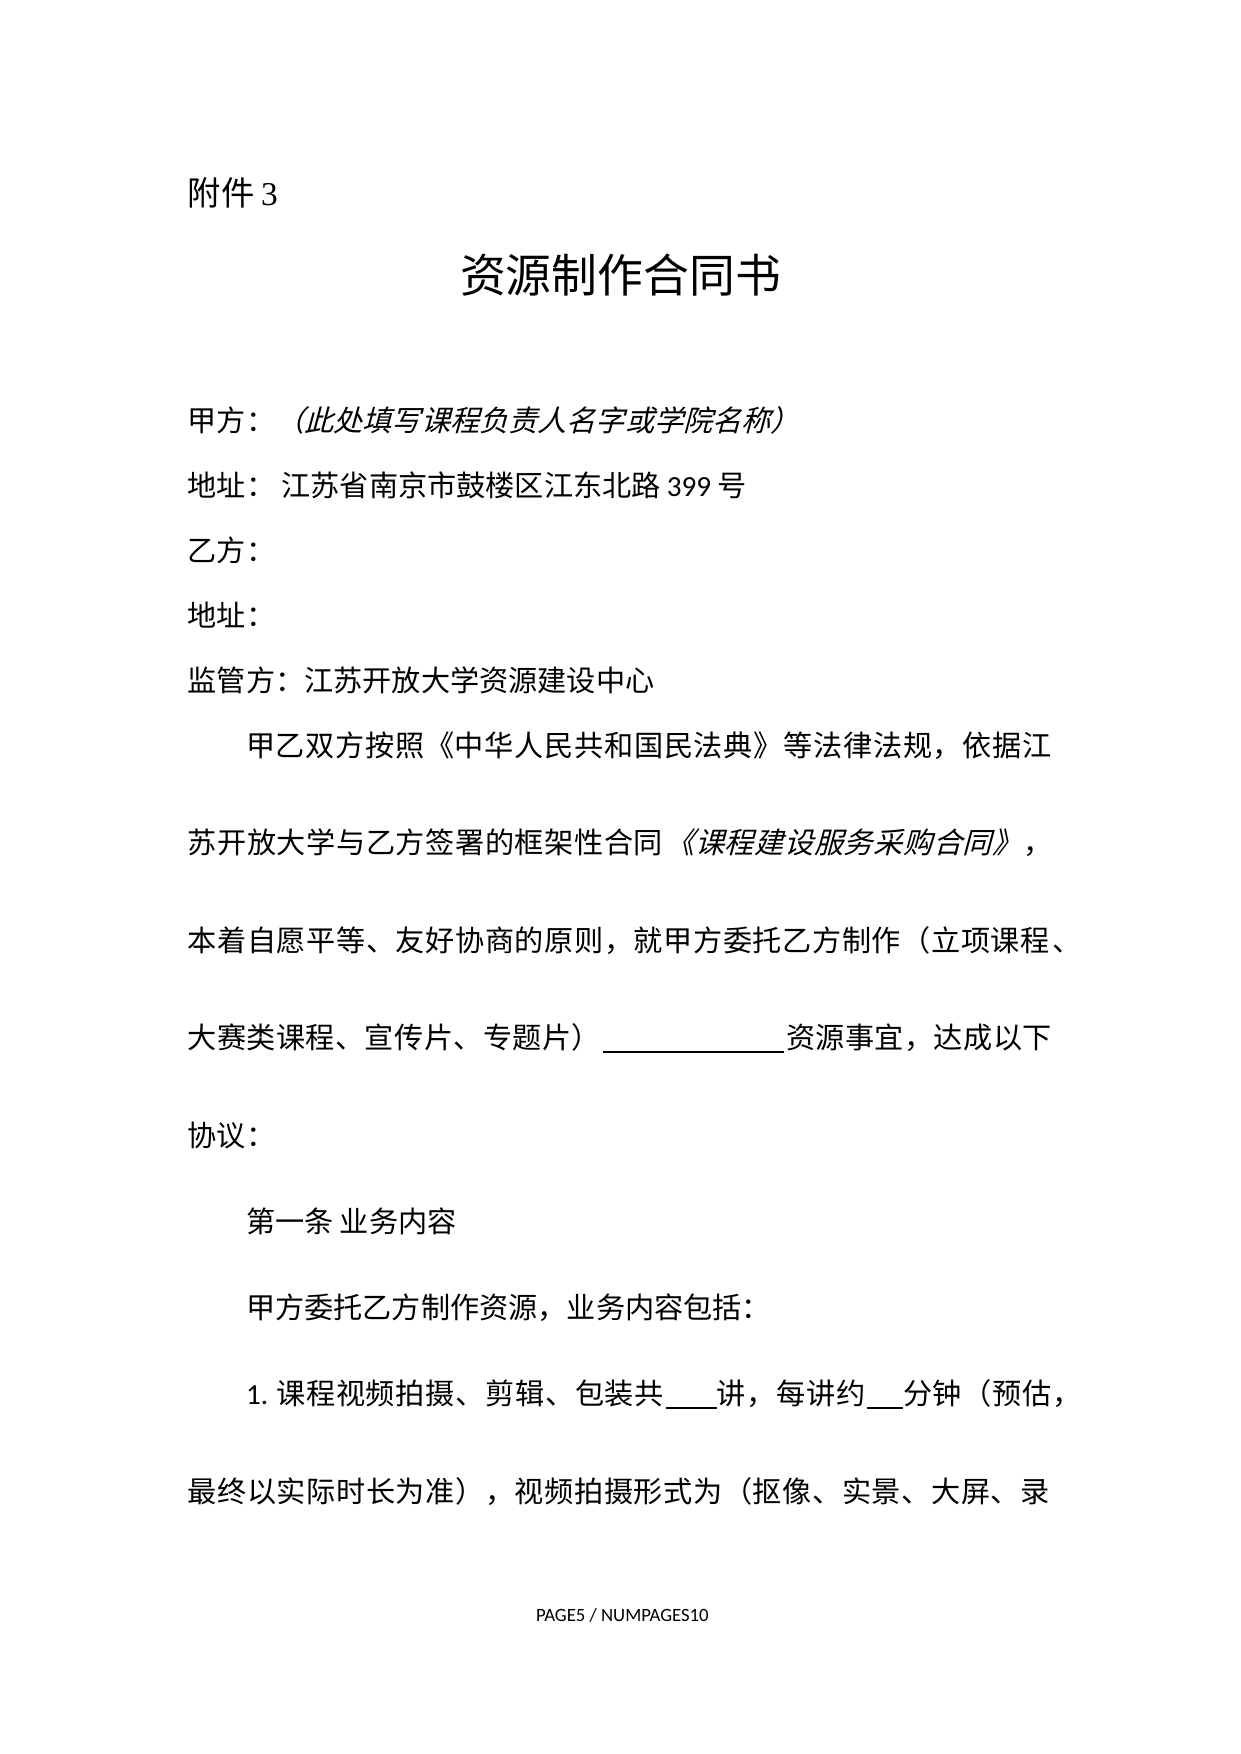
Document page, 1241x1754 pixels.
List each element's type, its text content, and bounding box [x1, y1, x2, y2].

text 甲乙双方按照《中华人民共和国民法典》等法律法规，依据江苏开放大学与乙方签署的框架性合同《课程建设服务采购合同》，本着自愿平等、友好协商的原则，就甲方委托乙方制作（立项课程、大赛类课程、宣传片、专题片） 资源事宜，达成以下协议： [187, 711, 1053, 1166]
text 资源制作合同书 [187, 223, 1053, 321]
text 地址： [187, 581, 1053, 646]
text 乙方： [187, 516, 1053, 581]
text 地址： 江苏省南京市鼓楼区江东北路399号 [187, 451, 1053, 516]
text 第一条 业务内容 [187, 1187, 1053, 1252]
text 监管方：江苏开放大学资源建设中心 [187, 646, 1053, 711]
text 附件3 [187, 158, 1053, 223]
text 甲方：（此处填写课程负责人名字或学院名称） [187, 386, 1053, 451]
list 甲方委托乙方制作资源，业务内容包括： [187, 1273, 1053, 1338]
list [187, 1359, 1053, 1522]
